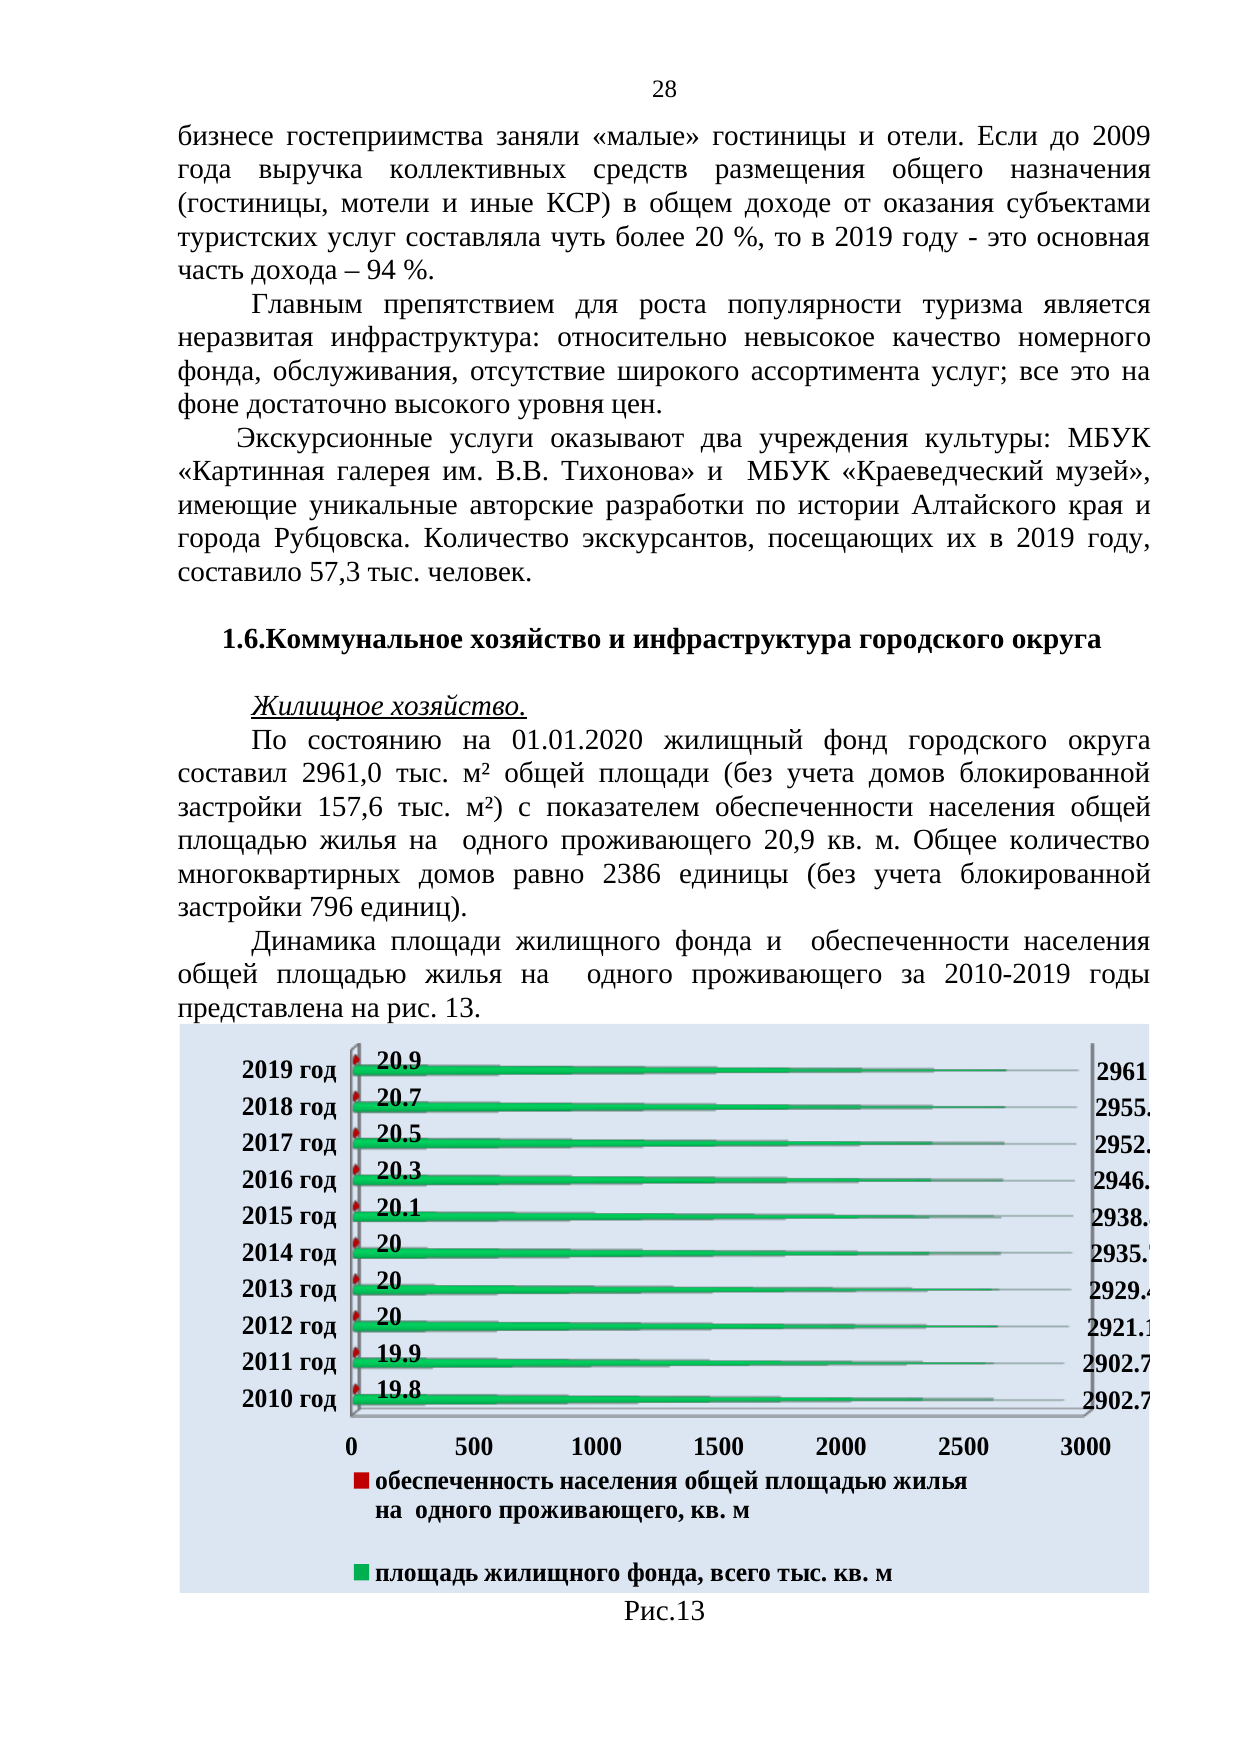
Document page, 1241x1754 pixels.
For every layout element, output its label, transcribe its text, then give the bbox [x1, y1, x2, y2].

text По состоянию на 01.01.2020 жилищный фонд городского округа составил 2961,0 тыс. м² общей площади (без учета домов блокированной застройки 157,6 тыс. м²) с показателем обеспеченности населения общей площадью жилья на одного проживающего 20,9 кв. м. Общее количество многоквартирных домов равно 2386 единицы (без учета блокированной застройки 796 единиц). [177, 722, 1152, 923]
text Жилищное хозяйство. [177, 688, 1152, 722]
text Рис.13 [177, 1024, 1152, 1626]
text Динамика площади жилищного фонда и обеспеченности населения общей площадью жилья на одного проживающего за 2010-2019 годы представлена на рис. 13. [177, 923, 1152, 1024]
text 1.6.Коммунальное хозяйство и инфраструктура городского округа [222, 621, 1152, 655]
text Главным препятствием для роста популярности туризма является неразвитая инфраструктура: относительно невысокое качество номерного фонда, обслуживания, отсутствие широкого ассортимента услуг; все это на фоне достаточно высокого уровня цен. [177, 286, 1152, 420]
text Экскурсионные услуги оказывают два учреждения культуры: МБУК «Картинная галерея им. В.В. Тихонова» и МБУК «Краеведческий музей», имеющие уникальные авторские разработки по истории Алтайского края и города Рубцовска. Количество экскурсантов, посещающих их в 2019 году, составило 57,3 тыс. человек. [177, 487, 1152, 588]
text Экскурсионные услуги оказывают два учреждения культуры: МБУК «Картинная галерея им. В.В. Тихонова» и МБУК «Краеведческий музей», имеющие уникальные авторские разработки по истории Алтайского края и города Рубцовска. Количество экскурсантов, посещающих их в 2019 году, составило 57,3 тыс. человек. [177, 420, 1152, 454]
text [177, 118, 1152, 286]
